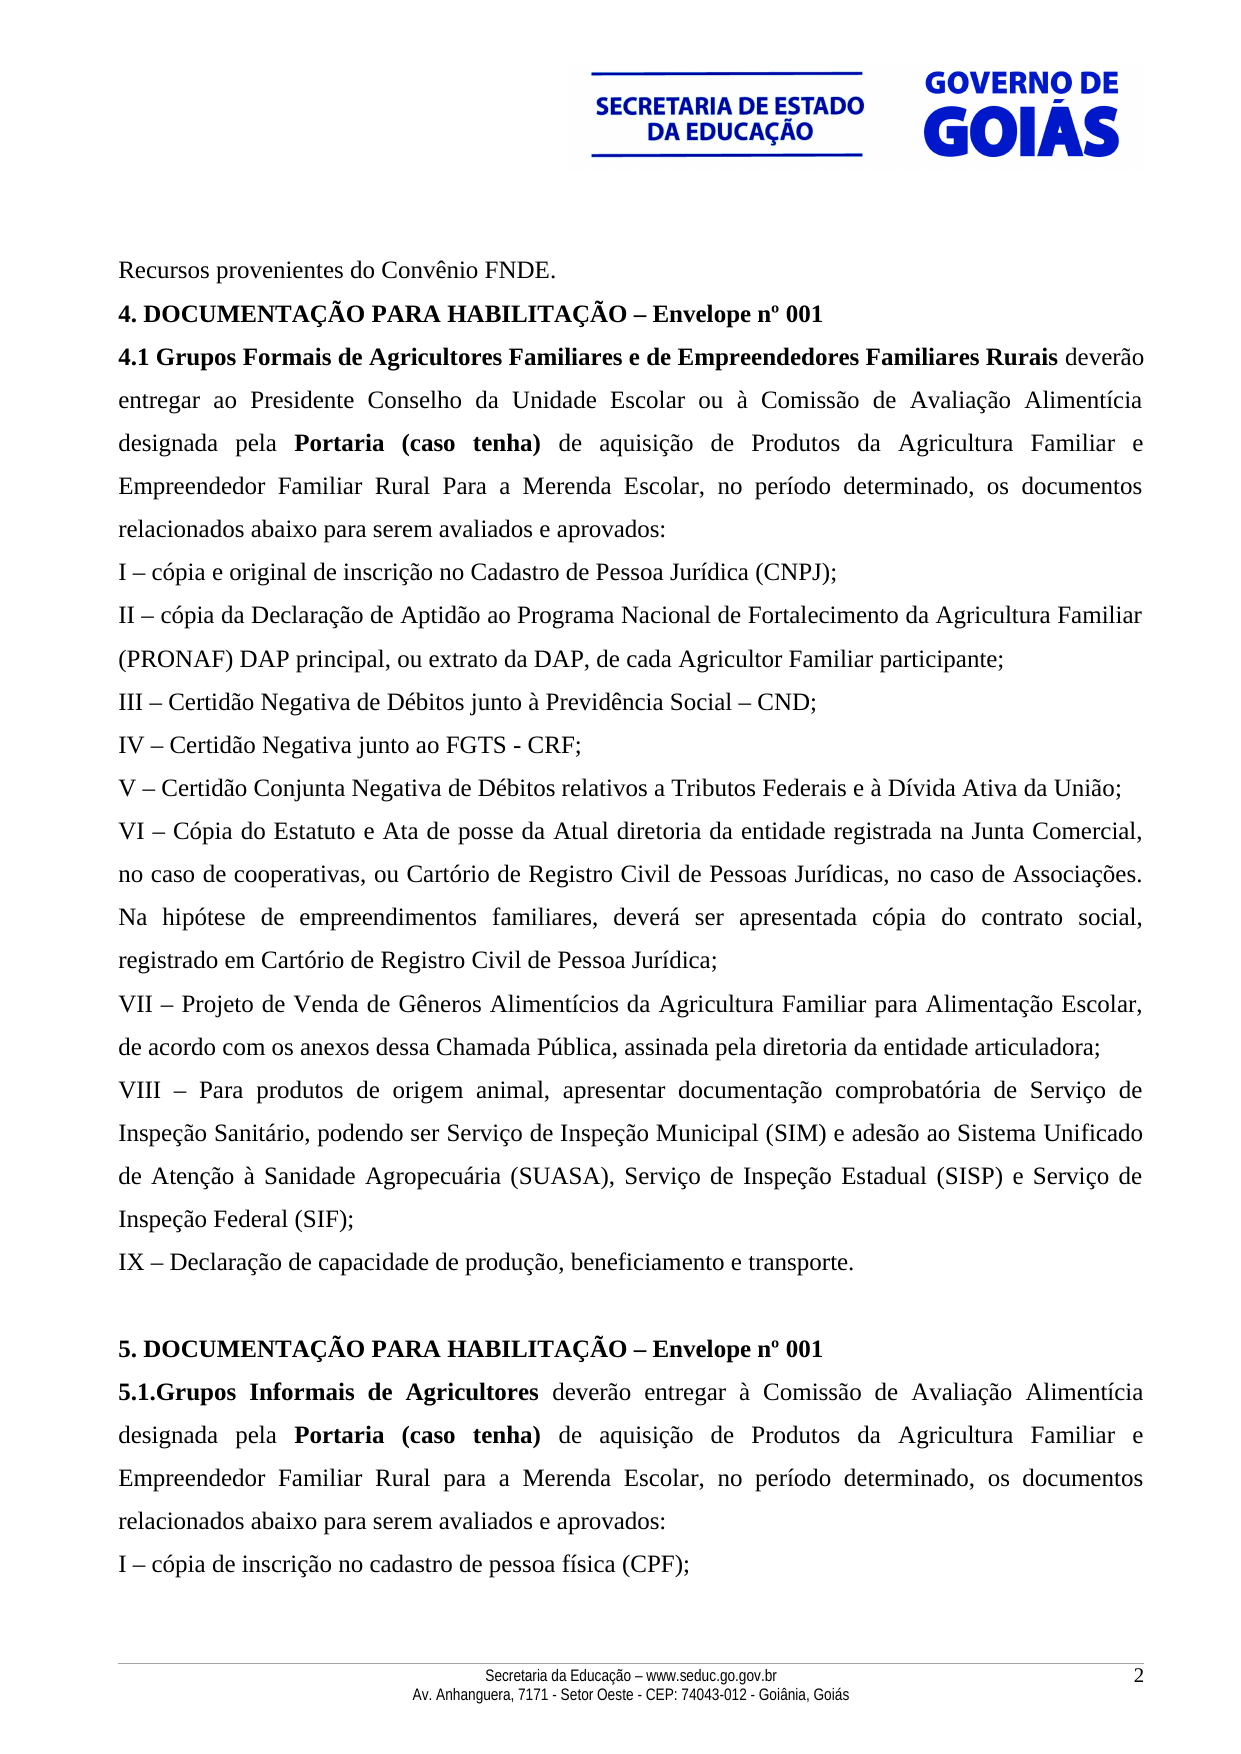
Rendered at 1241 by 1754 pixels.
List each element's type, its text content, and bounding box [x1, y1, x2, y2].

text VII – Projeto de Venda de Gêneros Alimentícios da Agricultura Familiar para Alimentação Escolar, de acordo com os anexos dessa Chamada Pública, assinada pela diretoria da entidade articuladora; [118, 989, 1144, 1061]
text 5.1.Grupos Informais de Agricultores deverão entregar à Comissão de Avaliação Alimentícia designada pela Portaria (caso tenha) de aquisição de Produtos da Agricultura Familiar e Empreendedor Familiar Rural para a Merenda Escolar, no período determinado, os documentos relacionados abaixo para serem avaliados e aprovados: [118, 1377, 1144, 1535]
text V – Certidão Conjunta Negativa de Débitos relativos a Tributos Federais e à Dívida Ativa da União; [118, 773, 1144, 802]
text VI – Cópia do Estatuto e Ata de posse da Atual diretoria da entidade registrada na Junta Comercial, no caso de cooperativas, ou Cartório de Registro Civil de Pessoas Jurídicas, no caso de Associações. Na hipótese de empreendimentos familiares, deverá ser apresentada cópia do contrato social, registrado em Cartório de Registro Civil de Pessoa Jurídica; [118, 816, 1144, 974]
text Recursos provenientes do Convênio FNDE. [118, 256, 1159, 284]
text 4.1 Grupos Formais de Agricultores Familiares e de Empreendedores Familiares Rurais deverão entregar ao Presidente Conselho da Unidade Escolar ou à Comissão de Avaliação Alimentícia designada pela Portaria (caso tenha) de aquisição de Produtos da Agricultura Familiar e Empreendedor Familiar Rural Para a Merenda Escolar, no período determinado, os documentos relacionados abaixo para serem avaliados e aprovados: [118, 342, 1144, 543]
text 5. DOCUMENTAÇÃO PARA HABILITAÇÃO – Envelope nº 001 [118, 1334, 1144, 1362]
text 4. DOCUMENTAÇÃO PARA HABILITAÇÃO – Envelope nº 001 [118, 299, 1159, 327]
text II – cópia da Declaração de Aptidão ao Programa Nacional de Fortalecimento da Agricultura Familiar (PRONAF) DAP principal, ou extrato da DAP, de cada Agricultor Familiar participante; [118, 601, 1144, 672]
text I – cópia e original de inscrição no Cadastro de Pessoa Jurídica (CNPJ); [118, 557, 1144, 586]
text IX – Declaração de capacidade de produção, beneficiamento e transporte. [118, 1247, 1144, 1276]
text III – Certidão Negativa de Débitos junto à Previdência Social – CND; [118, 687, 1144, 716]
text IV – Certidão Negativa junto ao FGTS - CRF; [118, 730, 1144, 759]
picture [566, 59, 1144, 172]
text I – cópia de inscrição no cadastro de pessoa física (CPF); [118, 1549, 1144, 1578]
text VIII – Para produtos de origem animal, apresentar documentação comprobatória de Serviço de Inspeção Sanitário, podendo ser Serviço de Inspeção Municipal (SIM) e adesão ao Sistema Unificado de Atenção à Sanidade Agropecuária (SUASA), Serviço de Inspeção Estadual (SISP) e Serviço de Inspeção Federal (SIF); [118, 1075, 1144, 1233]
